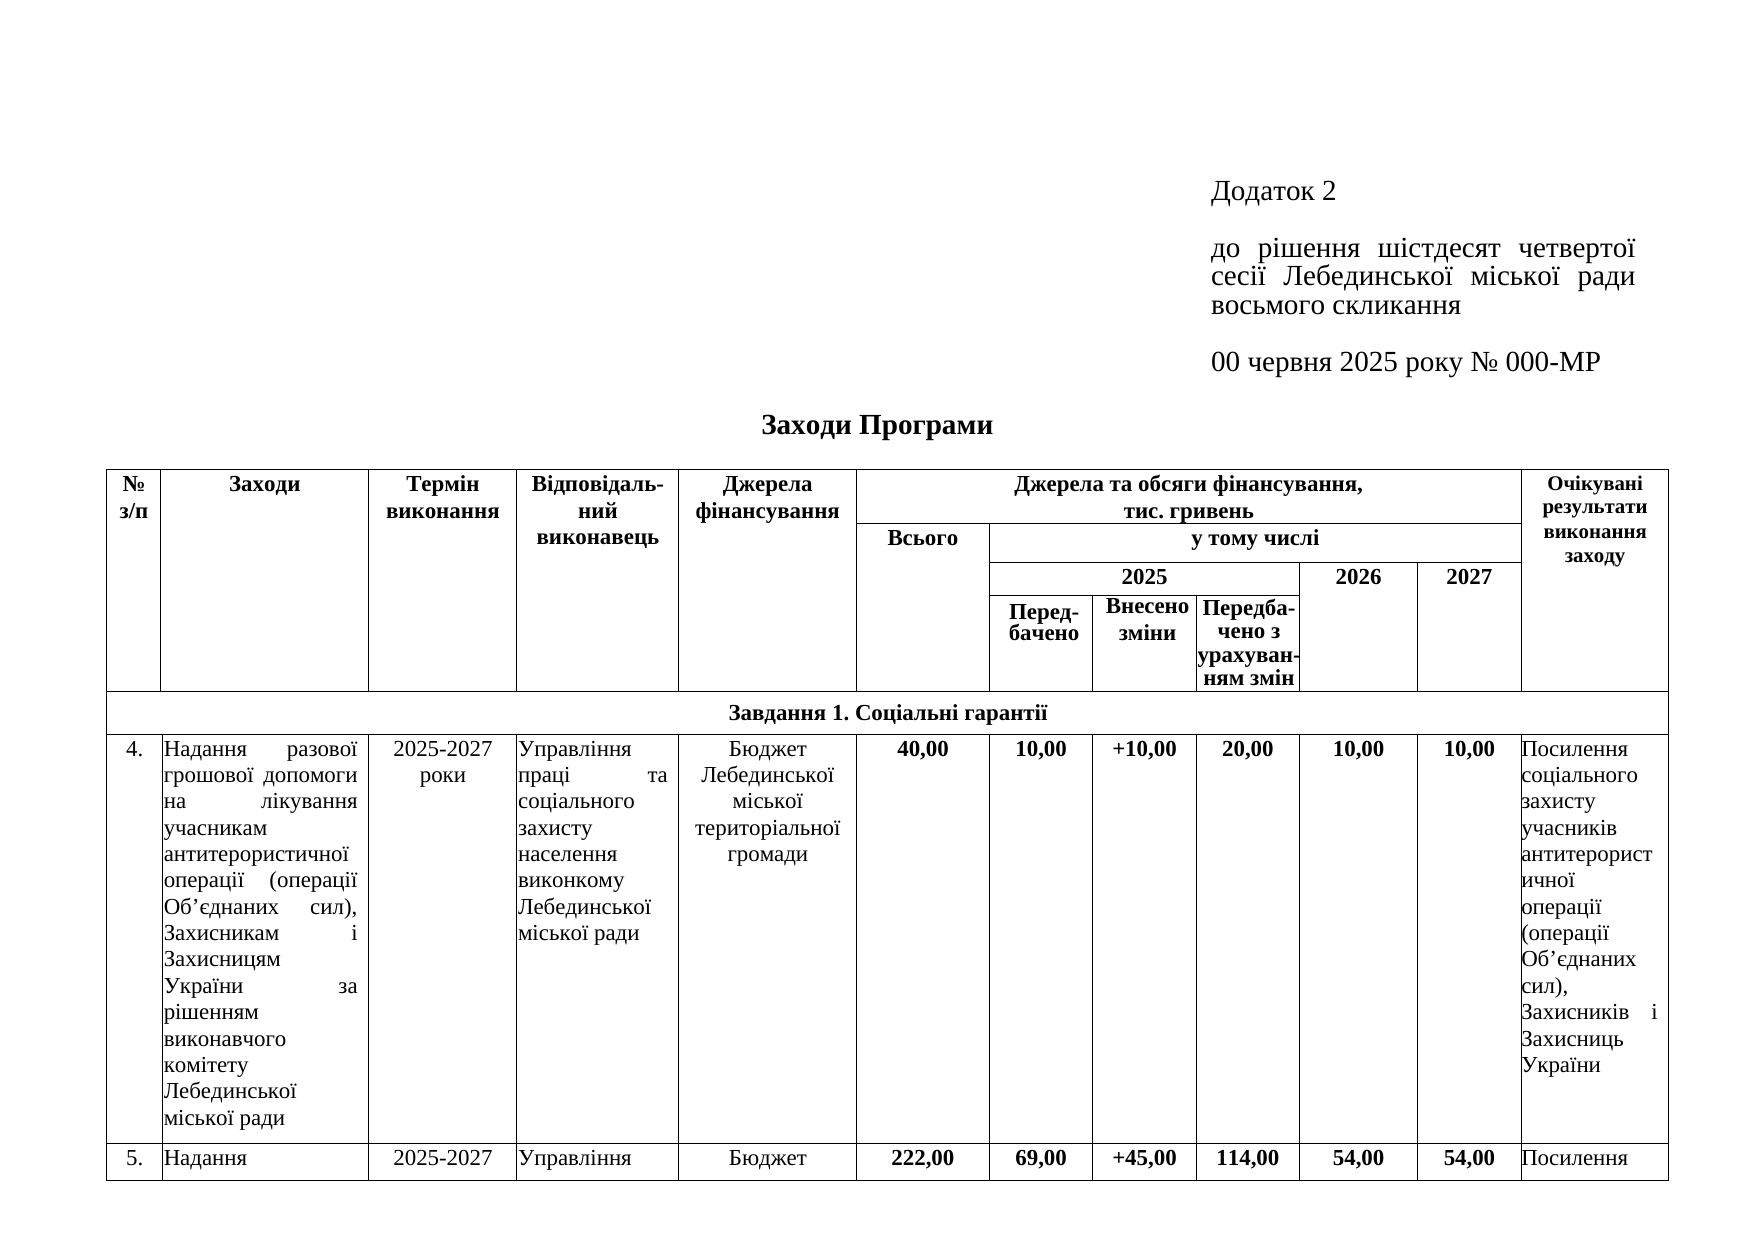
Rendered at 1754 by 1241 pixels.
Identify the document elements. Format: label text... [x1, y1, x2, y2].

table_cell Бюджет Лебединської міської територіальної громади [679, 1144, 856, 1180]
table_cell 5. [107, 1144, 162, 1180]
table_cell 54,00 [1418, 1144, 1521, 1180]
table_cell 69,00 [990, 1144, 1092, 1180]
table_header № з/п [107, 470, 160, 691]
table_header Термін виконання [369, 470, 516, 691]
table_cell Бюджет Лебединської міської територіальної громади [679, 735, 856, 1142]
table_cell у тому числі [990, 524, 1521, 562]
table_cell 10,00 [1418, 735, 1521, 1142]
table_cell Управління праці та соціального захисту населення виконкому Лебединської міської ради [517, 1144, 678, 1180]
text до рішення шістдесят четвертої сесії Лебединської міської ради восьмого скликання [1211, 234, 1636, 320]
text Заходи Програми [118, 411, 1636, 440]
table_cell 2025-2027 роки [369, 1144, 516, 1180]
table_header Джерела та обсяги фінансування, тис. гривень [857, 470, 1521, 523]
table_cell +10,00 [1093, 735, 1196, 1142]
table_cell 10,00 [1300, 735, 1417, 1142]
table_cell +45,00 [1093, 1144, 1196, 1180]
table_cell Перед- бачено [990, 596, 1092, 691]
table_cell Управління праці та соціального захисту населення виконкому Лебединської міської ради [517, 735, 678, 1142]
table_cell 222,00 [857, 1144, 989, 1180]
text Додаток 2 [1211, 177, 1636, 206]
table_cell 54,00 [1300, 1144, 1417, 1180]
table_cell 40,00 [857, 735, 989, 1142]
table_cell 10,00 [990, 735, 1092, 1142]
table_cell 2026 [1300, 563, 1417, 691]
table_cell Посилення соціального захисту учасників антитерористичної операції (операції Об’єднаних сил), Захисників і Захисниць України [1522, 735, 1668, 1142]
table_cell 2027 [1418, 563, 1521, 691]
table_header Джерела фінансування [679, 470, 856, 691]
table_cell Передба- чено з урахуванням змін [1197, 596, 1299, 691]
table_header Очікувані результати виконання заходу [1522, 470, 1668, 691]
table_header Відповідаль-ний виконавець [517, 470, 678, 691]
table_cell Надання разової грошової допомоги на лікування учасникам антитерористичної операції (операції Об’єднаних сил), Захисникам і Захисницям України за рішенням виконавчого комітету Лебединської міської ради [163, 735, 368, 1142]
table_cell Всього [857, 524, 989, 691]
table_cell 114,00 [1197, 1144, 1299, 1180]
table_cell Завдання 1. Соціальні гарантії [107, 692, 1668, 734]
table_header Заходи [161, 470, 368, 691]
table_cell 20,00 [1197, 735, 1299, 1142]
table_cell 2025 [990, 563, 1299, 595]
table_cell Внесено зміни [1093, 596, 1196, 691]
table_cell 2025-2027 роки [369, 735, 516, 1142]
text 00 червня 2025 року № 000-МР [1211, 348, 1636, 377]
table_cell Надання одноразової матеріальної допомоги сім’ям Захисників і Захисниць України, які зникли безвісти або потрапили у полон [163, 1144, 368, 1180]
table_cell 4. [107, 735, 162, 1142]
